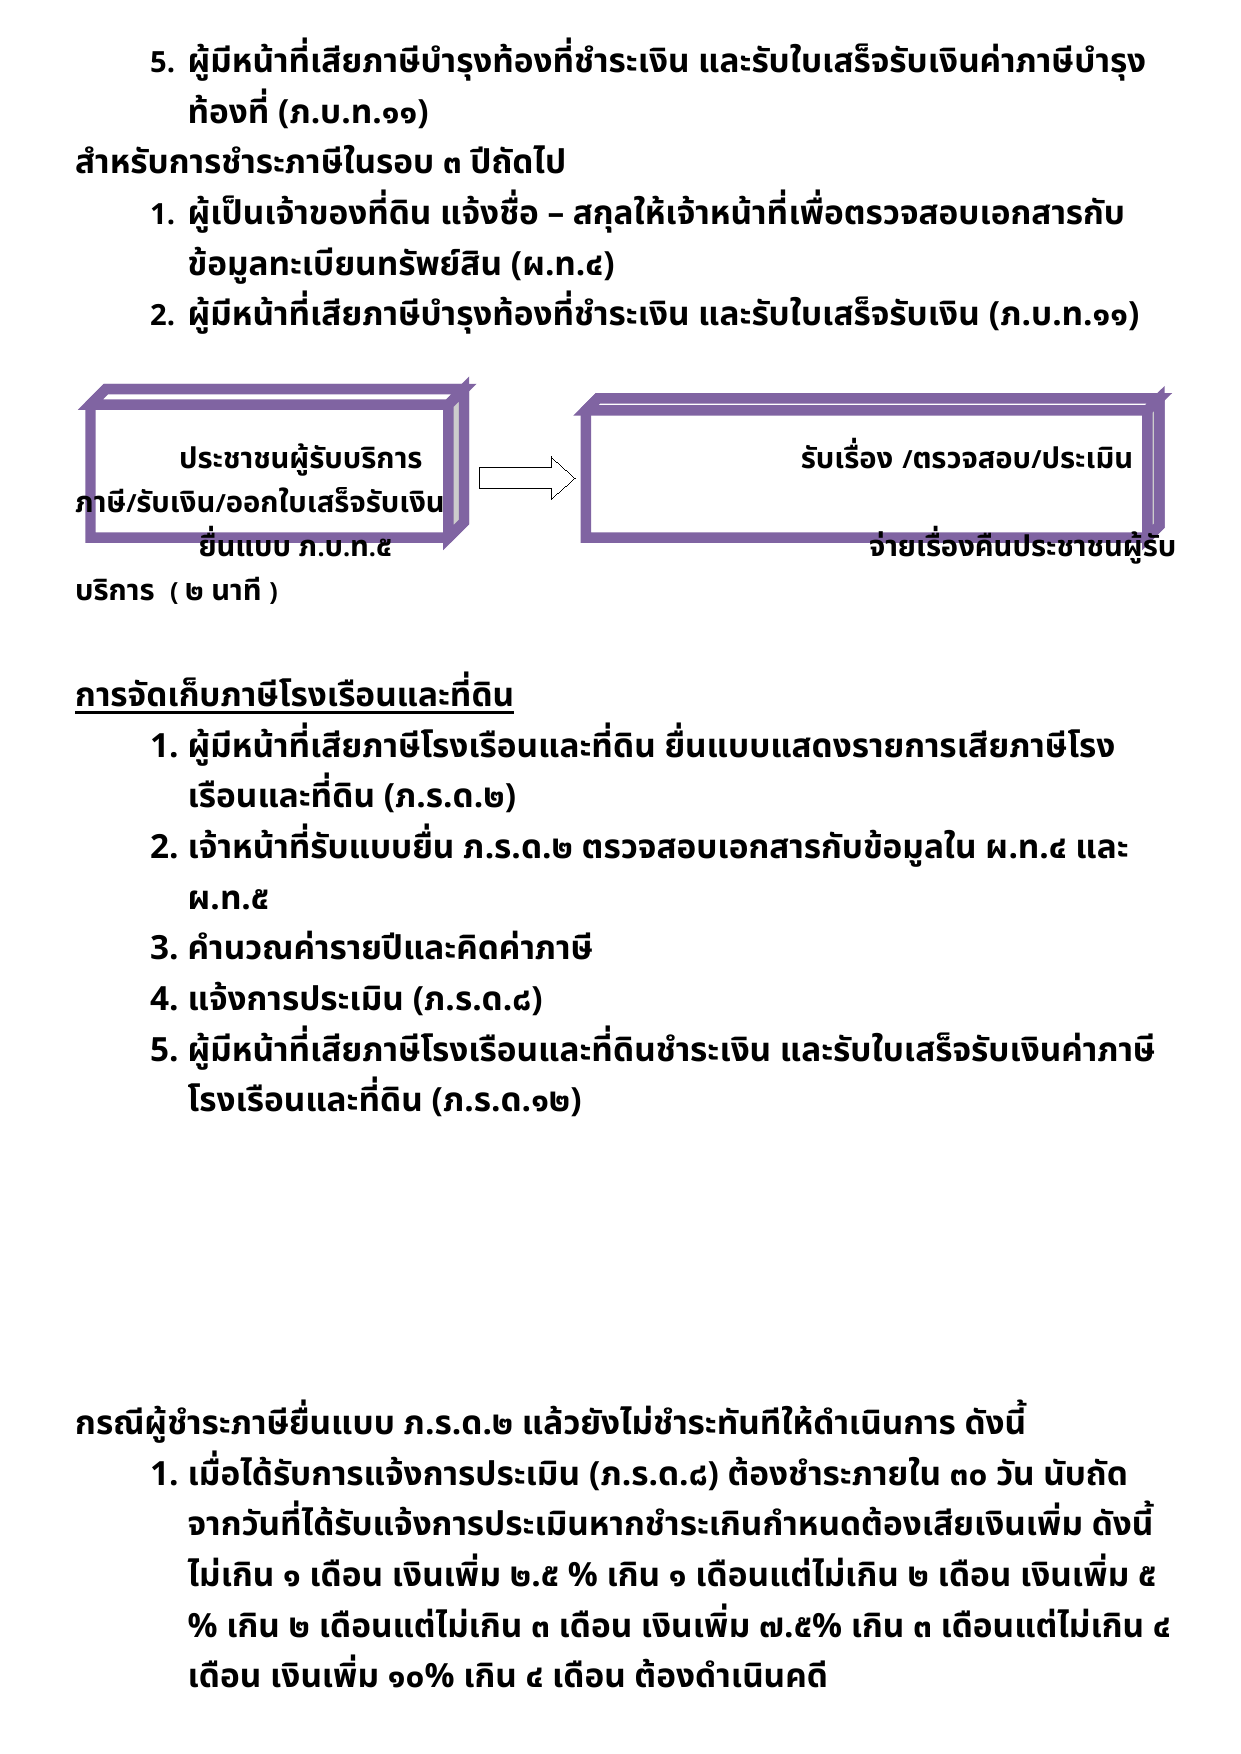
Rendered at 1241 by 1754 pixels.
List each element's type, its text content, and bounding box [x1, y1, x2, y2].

text ประชาชนผู้รับบริการ รับเรื่อง /ตรวจสอบ/ประเมินภาษี/รับเงิน/ออกใบเสร็จรับเงิน [75, 437, 1181, 526]
list ผู้มีหน้าที่เสียภาษีโรงเรือนและที่ดิน ยื่นแบบแสดงรายการเสียภาษีโรงเรือนและที่ดิน (ภ.ร.ด.๒) [150, 722, 1181, 823]
list ผู้มีหน้าที่เสียภาษีบำรุงท้องที่ชำระเงิน และรับใบเสร็จรับเงิน (ภ.บ.ท.๑๑) [150, 290, 1181, 341]
text ยื่นแบบ ภ.บ.ท.๕ จ่ายเรื่องคืนประชาชนผู้รับบริการ ( ๒ นาที ) [75, 526, 1181, 614]
text กรณีผู้ชำระภาษียื่นแบบ ภ.ร.ด.๒ แล้วยังไม่ชำระทันทีให้ดำเนินการ ดังนี้ [75, 1399, 1181, 1450]
list ผู้มีหน้าที่เสียภาษีบำรุงท้องที่ชำระเงิน และรับใบเสร็จรับเงินค่าภาษีบำรุงท้องที่ (ภ.บ.ท.๑๑) [150, 37, 1181, 138]
list คำนวณค่ารายปีและคิดค่าภาษี [150, 924, 1181, 975]
list เมื่อได้รับการแจ้งการประเมิน (ภ.ร.ด.๘) ต้องชำระภายใน ๓๐ วัน นับถัดจากวันที่ได้รับแจ้งการประเมินหากชำระเกินกำหนดต้องเสียเงินเพิ่ม ดังนี้ ไม่เกิน ๑ เดือน เงินเพิ่ม ๒.๕ % เกิน ๑ เดือนแต่ไม่เกิน ๒ เดือน เงินเพิ่ม ๕ % เกิน ๒ เดือนแต่ไม่เกิน ๓ เดือน เงินเพิ่ม ๗.๕% เกิน ๓ เดือนแต่ไม่เกิน ๔ เดือน เงินเพิ่ม ๑๐% เกิน ๔ เดือน ต้องดำเนินคดี [150, 1450, 1181, 1703]
list ผู้เป็นเจ้าของที่ดิน แจ้งชื่อ – สกุลให้เจ้าหน้าที่เพื่อตรวจสอบเอกสารกับข้อมูลทะเบียนทรัพย์สิน (ผ.ท.๔) [150, 189, 1181, 290]
list เจ้าหน้าที่รับแบบยื่น ภ.ร.ด.๒ ตรวจสอบเอกสารกับข้อมูลใน ผ.ท.๔ และ ผ.ท.๕ [150, 823, 1181, 924]
text สำหรับการชำระภาษีในรอบ ๓ ปีถัดไป [75, 138, 1181, 189]
list ผู้มีหน้าที่เสียภาษีโรงเรือนและที่ดินชำระเงิน และรับใบเสร็จรับเงินค่าภาษีโรงเรือนและที่ดิน (ภ.ร.ด.๑๒) [150, 1025, 1181, 1127]
list แจ้งการประเมิน (ภ.ร.ด.๘) [150, 975, 1181, 1025]
text การจัดเก็บภาษีโรงเรือนและที่ดิน [75, 671, 1181, 722]
